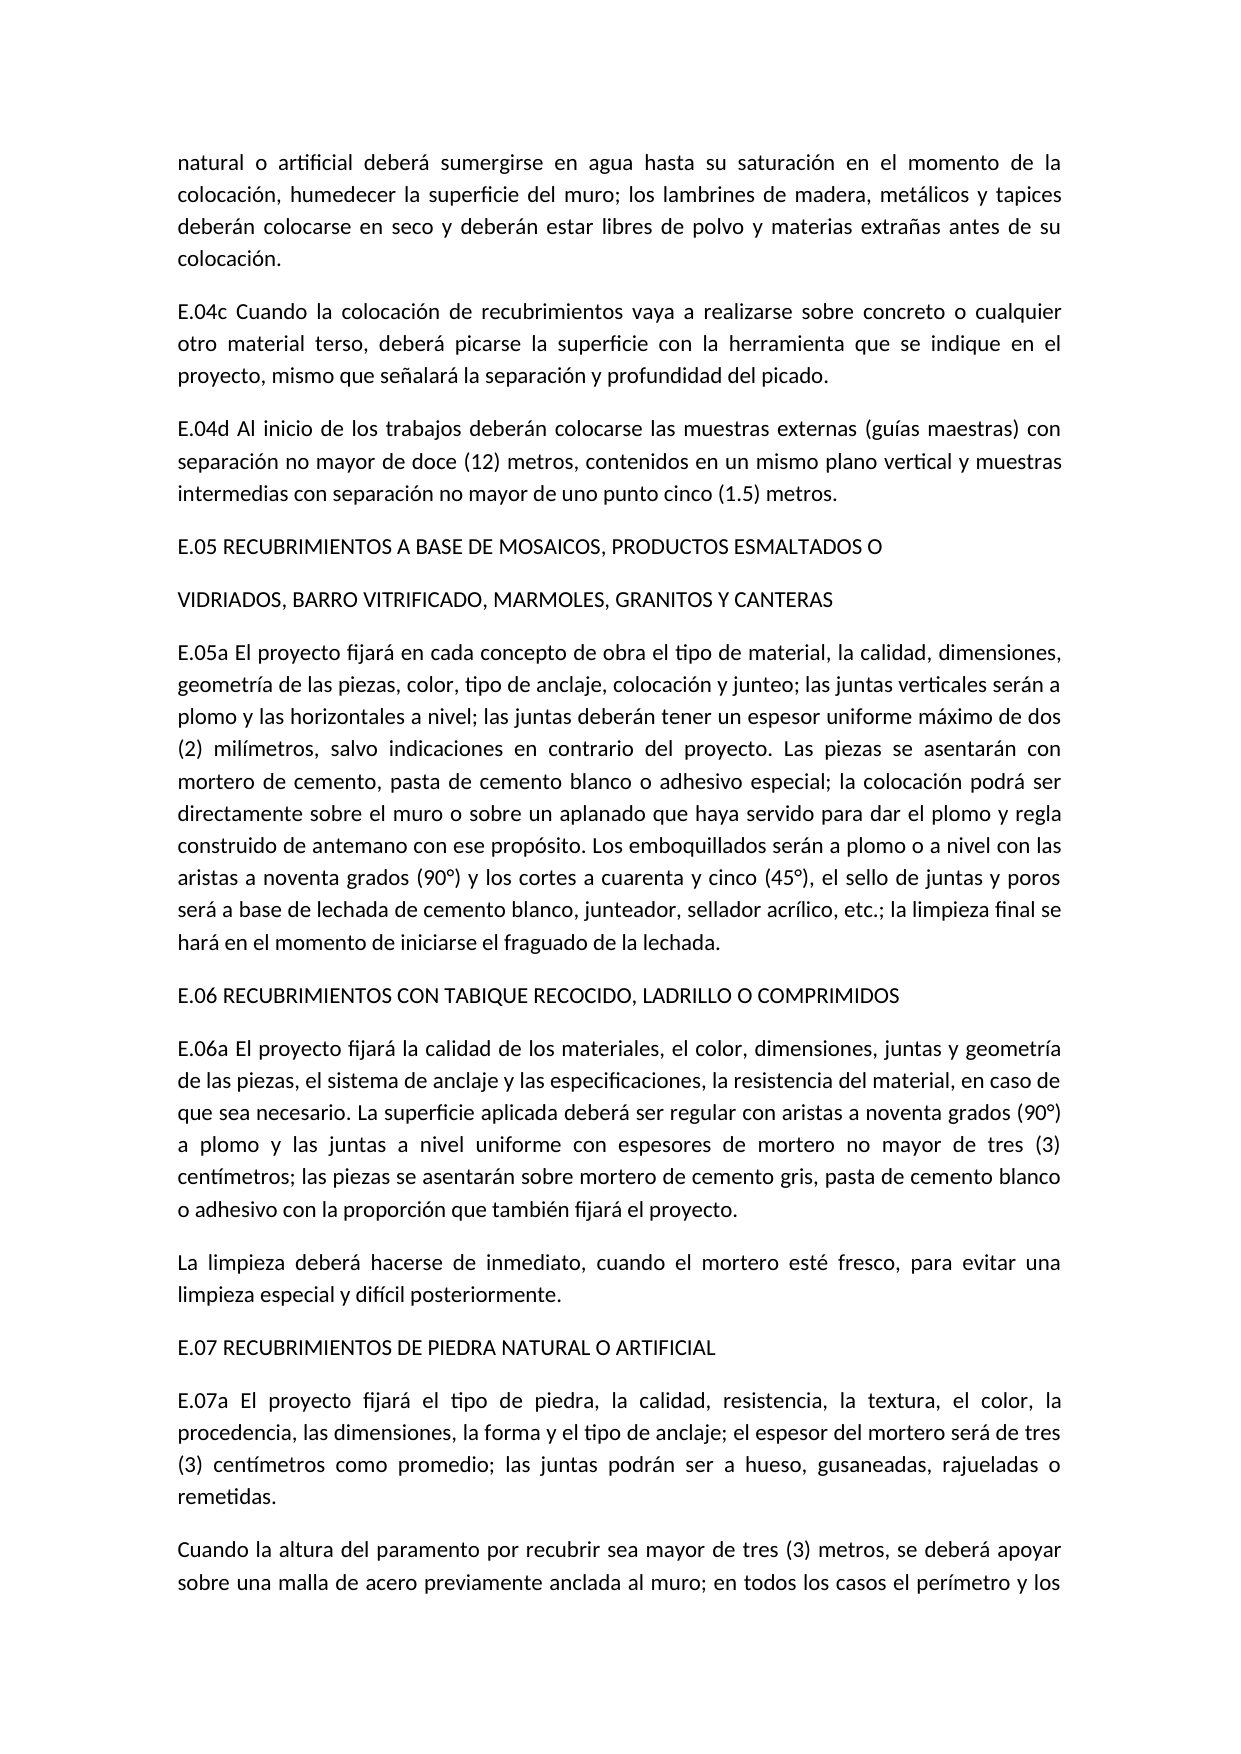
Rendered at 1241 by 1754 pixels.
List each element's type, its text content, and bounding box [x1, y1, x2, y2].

text E.05a El proyecto fijará en cada concepto de obra el tipo de material, la calidad, dimensiones, geometría de las piezas, color, tipo de anclaje, colocación y junteo; las juntas verticales serán a plomo y las horizontales a nivel; las juntas deberán tener un espesor uniforme máximo de dos (2) milímetros, salvo indicaciones en contrario del proyecto. Las piezas se asentarán con mortero de cemento, pasta de cemento blanco o adhesivo especial; la colocación podrá ser directamente sobre el muro o sobre un aplanado que haya servido para dar el plomo y regla construido de antemano con ese propósito. Los emboquillados serán a plomo o a nivel con las aristas a noventa grados (90°) y los cortes a cuarenta y cinco (45°), el sello de juntas y poros será a base de lechada de cemento blanco, junteador, sellador acrílico, etc.; la limpieza final se hará en el momento de iniciarse el fraguado de la lechada. [177, 638, 1063, 956]
text VIDRIADOS, BARRO VITRIFICADO, MARMOLES, GRANITOS Y CANTERAS [177, 585, 1063, 613]
text E.07 RECUBRIMIENTOS DE PIEDRA NATURAL O ARTIFICIAL [177, 1333, 1063, 1361]
text La limpieza deberá hacerse de inmediato, cuando el mortero esté fresco, para evitar una limpieza especial y difícil posteriormente. [177, 1248, 1063, 1308]
text E.05 RECUBRIMIENTOS A BASE DE MOSAICOS, PRODUCTOS ESMALTADOS O [177, 532, 1063, 560]
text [177, 1536, 1063, 1596]
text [177, 148, 1063, 272]
text E.06 RECUBRIMIENTOS CON TABIQUE RECOCIDO, LADRILLO O COMPRIMIDOS [177, 981, 1063, 1009]
text E.07a El proyecto fijará el tipo de piedra, la calidad, resistencia, la textura, el color, la procedencia, las dimensiones, la forma y el tipo de anclaje; el espesor del mortero será de tres (3) centímetros como promedio; las juntas podrán ser a hueso, gusaneadas, rajueladas o remetidas. [177, 1386, 1063, 1511]
text E.06a El proyecto fijará la calidad de los materiales, el color, dimensiones, juntas y geometría de las piezas, el sistema de anclaje y las especificaciones, la resistencia del material, en caso de que sea necesario. La superficie aplicada deberá ser regular con aristas a noventa grados (90°) a plomo y las juntas a nivel uniforme con espesores de mortero no mayor de tres (3) centímetros; las piezas se asentarán sobre mortero de cemento gris, pasta de cemento blanco o adhesivo con la proporción que también fijará el proyecto. [177, 1034, 1063, 1223]
text E.04d Al inicio de los trabajos deberán colocarse las muestras externas (guías maestras) con separación no mayor de doce (12) metros, contenidos en un mismo plano vertical y muestras intermedias con separación no mayor de uno punto cinco (1.5) metros. [177, 414, 1063, 507]
text E.04c Cuando la colocación de recubrimientos vaya a realizarse sobre concreto o cualquier otro material terso, deberá picarse la superficie con la herramienta que se indique en el proyecto, mismo que señalará la separación y profundidad del picado. [177, 297, 1063, 389]
